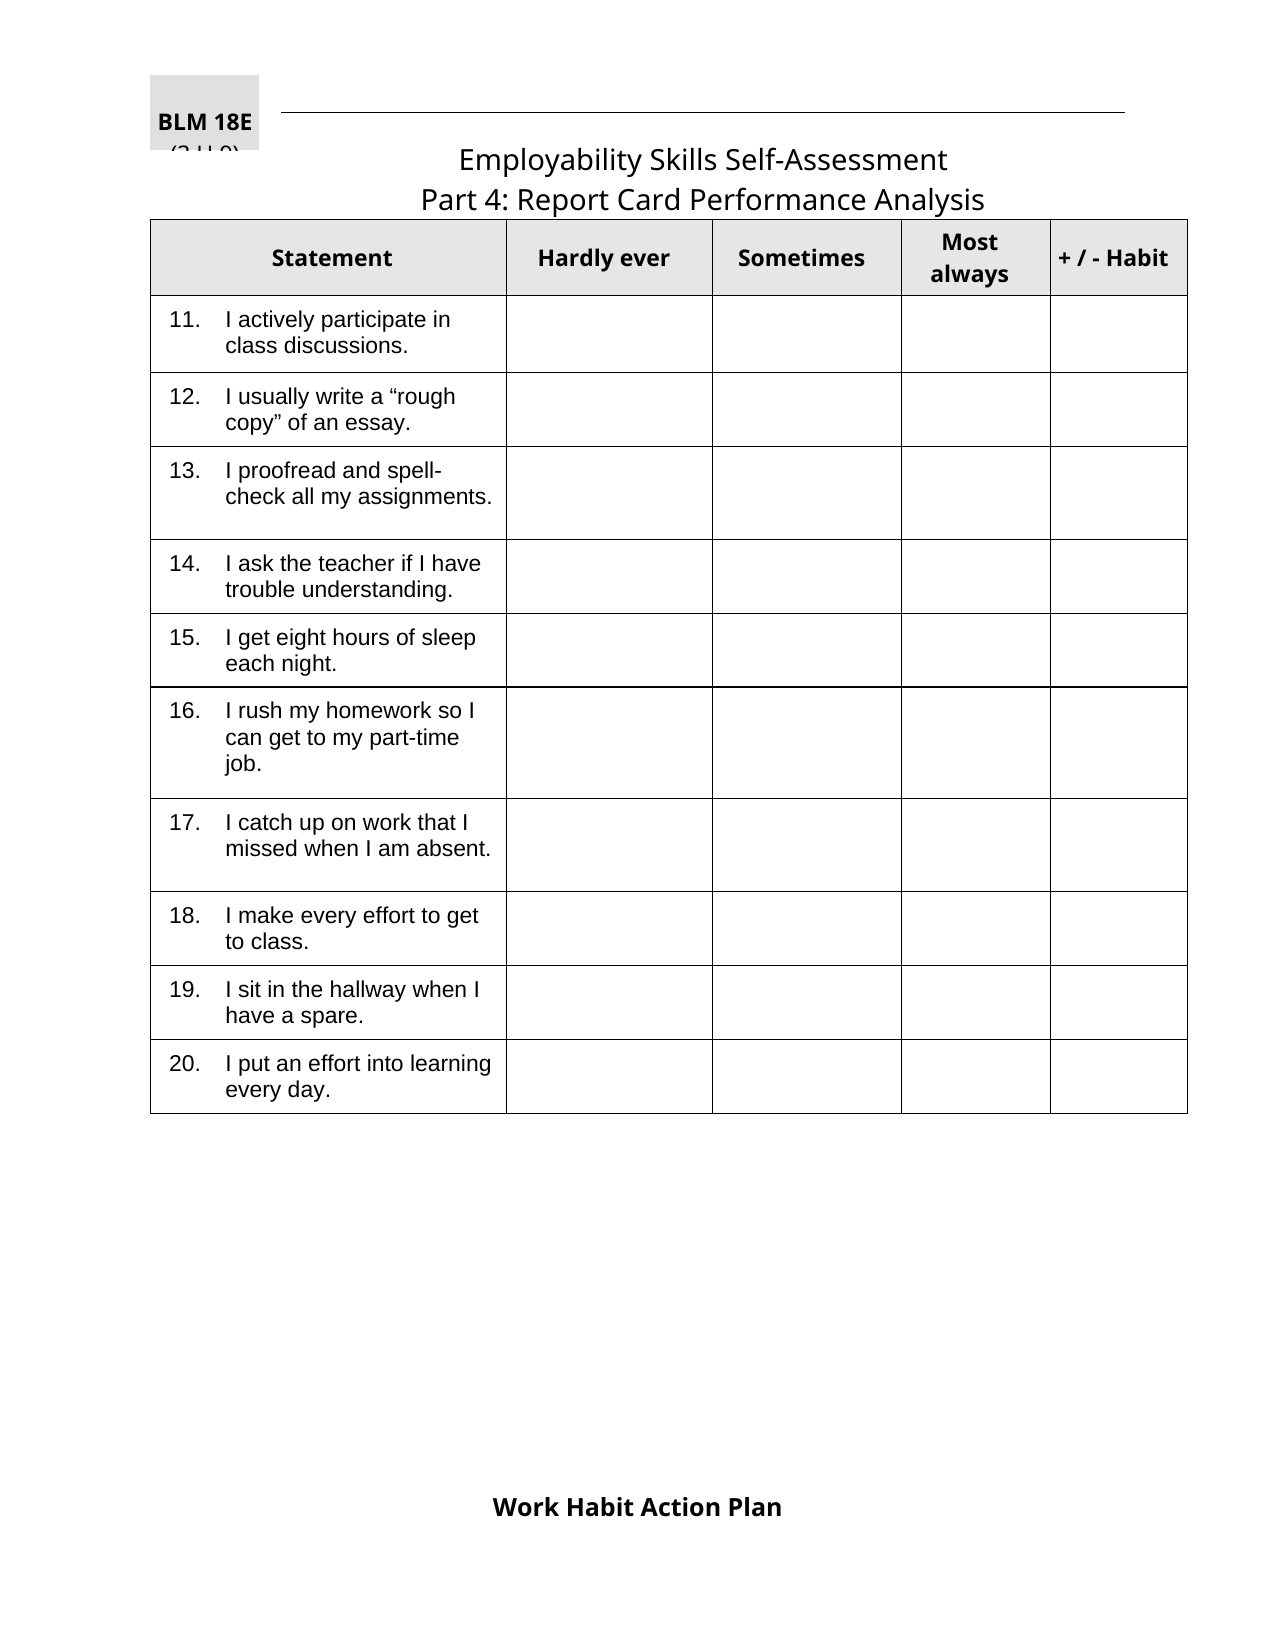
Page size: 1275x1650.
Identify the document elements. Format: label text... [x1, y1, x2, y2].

table_cell [902, 540, 1050, 612]
table_cell [902, 373, 1050, 446]
text Work Habit Action Plan [150, 1490, 1125, 1524]
table_cell [507, 966, 712, 1038]
table_cell [902, 296, 1050, 372]
table_cell [507, 296, 712, 372]
table_cell [713, 892, 901, 964]
table_cell I get eight hours of sleep each night. [151, 614, 506, 686]
table_cell [902, 688, 1050, 798]
table_cell Statement [151, 220, 506, 295]
table_cell [902, 614, 1050, 686]
table_cell I sit in the hallway when I have a spare. [151, 966, 506, 1038]
table_cell I actively participate in class discussions. [151, 296, 506, 372]
table_cell [713, 799, 901, 891]
table_cell [1051, 447, 1187, 538]
table_cell [902, 799, 1050, 891]
table_cell [507, 447, 712, 538]
table_cell [713, 614, 901, 686]
table_cell [1051, 799, 1187, 891]
table_cell [713, 1040, 901, 1112]
table_cell [902, 892, 1050, 964]
table_cell Sometimes [713, 220, 901, 295]
table_cell [713, 296, 901, 372]
table_cell + / - Habit [1051, 220, 1187, 295]
table_cell [902, 447, 1050, 538]
table_cell [1051, 966, 1187, 1038]
table_cell I put an effort into learning every day. [151, 1040, 506, 1112]
table_cell [1051, 373, 1187, 446]
table_cell [713, 540, 901, 612]
table_cell Most always [902, 220, 1050, 295]
table_cell [1051, 1040, 1187, 1112]
table_cell I usually write a “rough copy” of an essay. [151, 373, 506, 446]
table_cell [713, 373, 901, 446]
table_cell [507, 373, 712, 446]
table_cell Hardly ever [507, 220, 712, 295]
table_cell [902, 966, 1050, 1038]
table_cell [507, 614, 712, 686]
table_cell [1051, 296, 1187, 372]
table_cell I make every effort to get to class. [151, 892, 506, 964]
table_cell [1051, 892, 1187, 964]
table_cell [1051, 614, 1187, 686]
table_cell [507, 1040, 712, 1112]
table_cell I ask the teacher if I have trouble understanding. [151, 540, 506, 612]
table_cell I proofread and spell-check all my assignments. [151, 447, 506, 538]
table_cell [507, 799, 712, 891]
table_cell [1051, 540, 1187, 612]
table_cell [713, 447, 901, 538]
table_cell [713, 966, 901, 1038]
table_cell [902, 1040, 1050, 1112]
table_cell [713, 688, 901, 798]
table_cell [507, 540, 712, 612]
table_cell I rush my homework so I can get to my part-time job. [151, 688, 506, 798]
table_cell [1051, 688, 1187, 798]
table_cell [507, 688, 712, 798]
table_cell [507, 892, 712, 964]
table_cell I catch up on work that I missed when I am absent. [151, 799, 506, 891]
